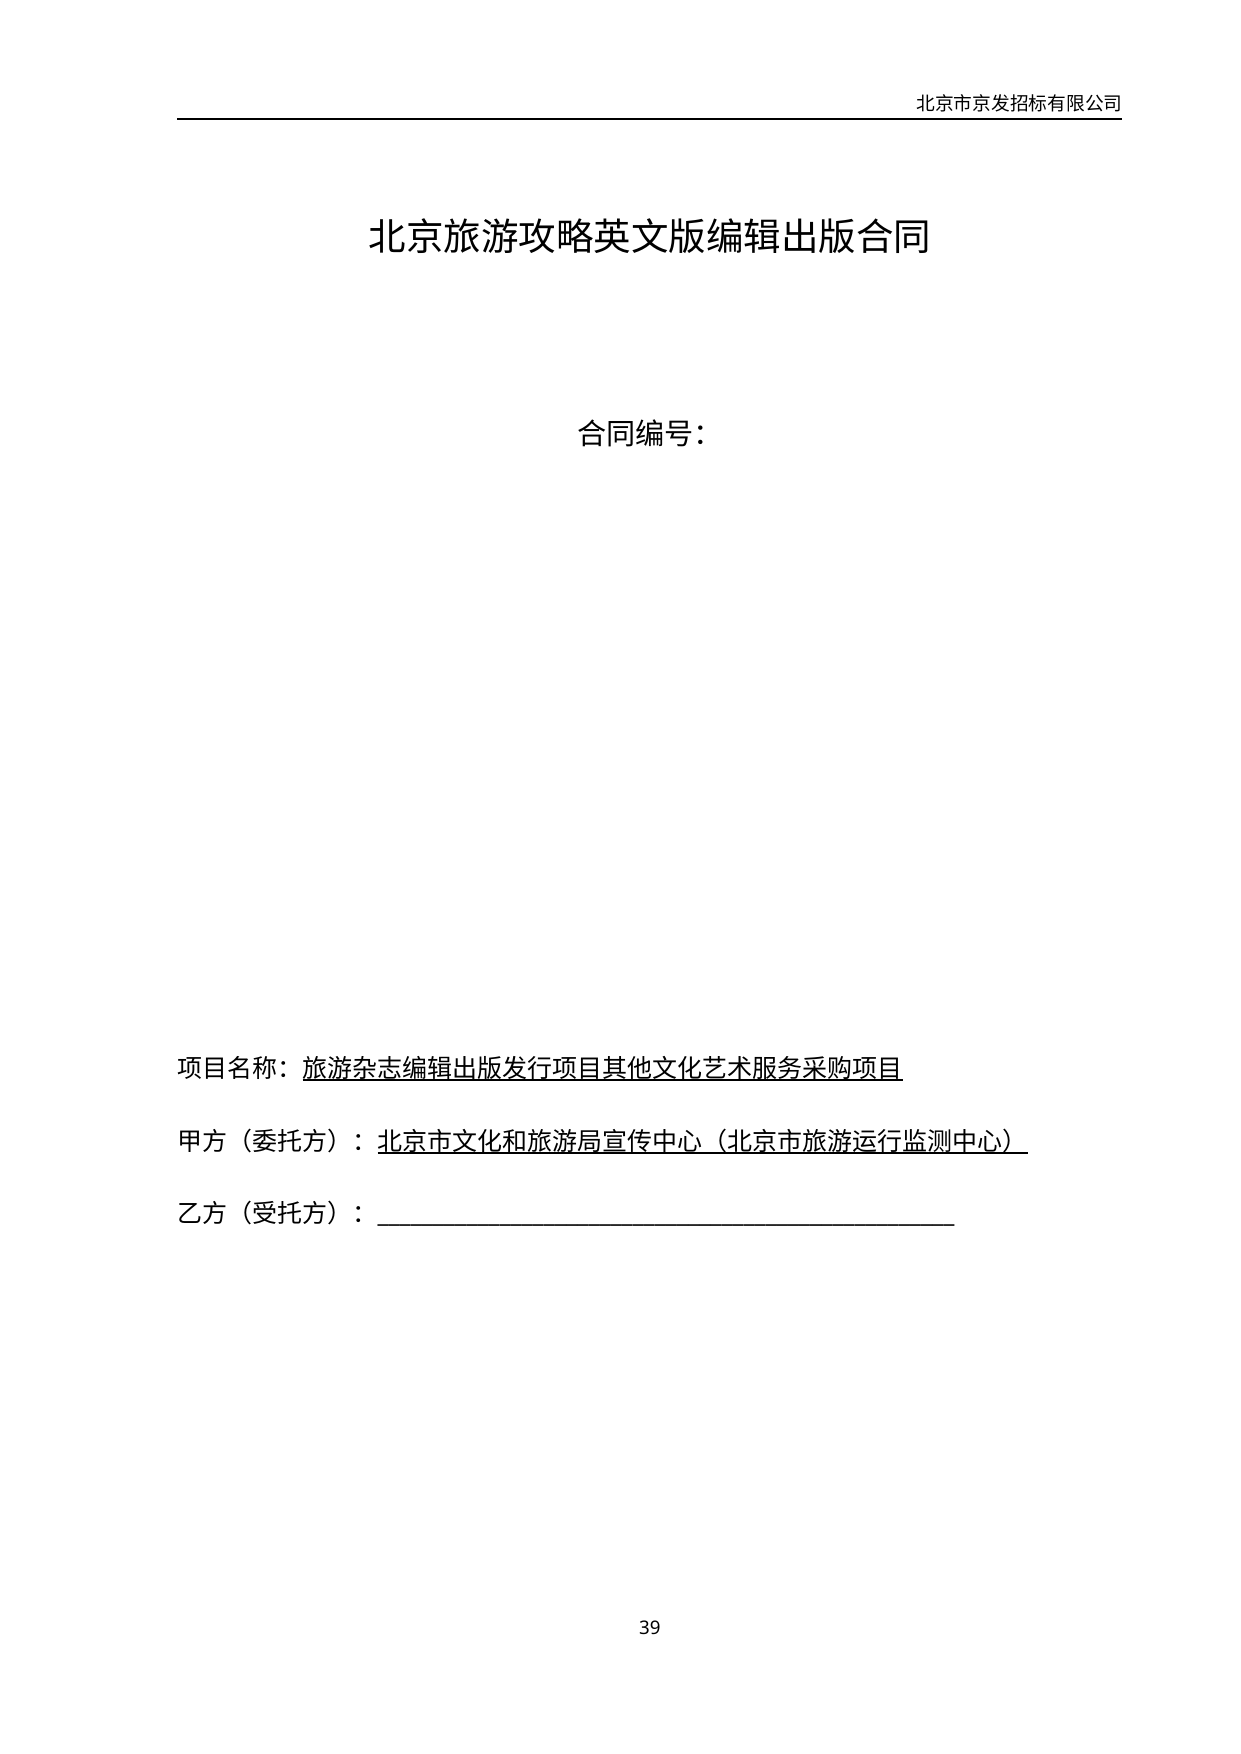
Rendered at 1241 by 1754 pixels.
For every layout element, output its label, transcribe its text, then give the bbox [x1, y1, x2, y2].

text 北京旅游攻略英文版编辑出版合同 [177, 207, 1122, 262]
text 乙方（受托方）：____________________________________________________ [177, 1193, 1122, 1230]
text 甲方（委托方）：北京市文化和旅游局宣传中心（北京市旅游运行监测中心） [177, 1121, 1122, 1157]
text 合同编号： [177, 411, 1122, 453]
text 项目名称：旅游杂志编辑出版发行项目其他文化艺术服务采购项目 [177, 1048, 1122, 1085]
